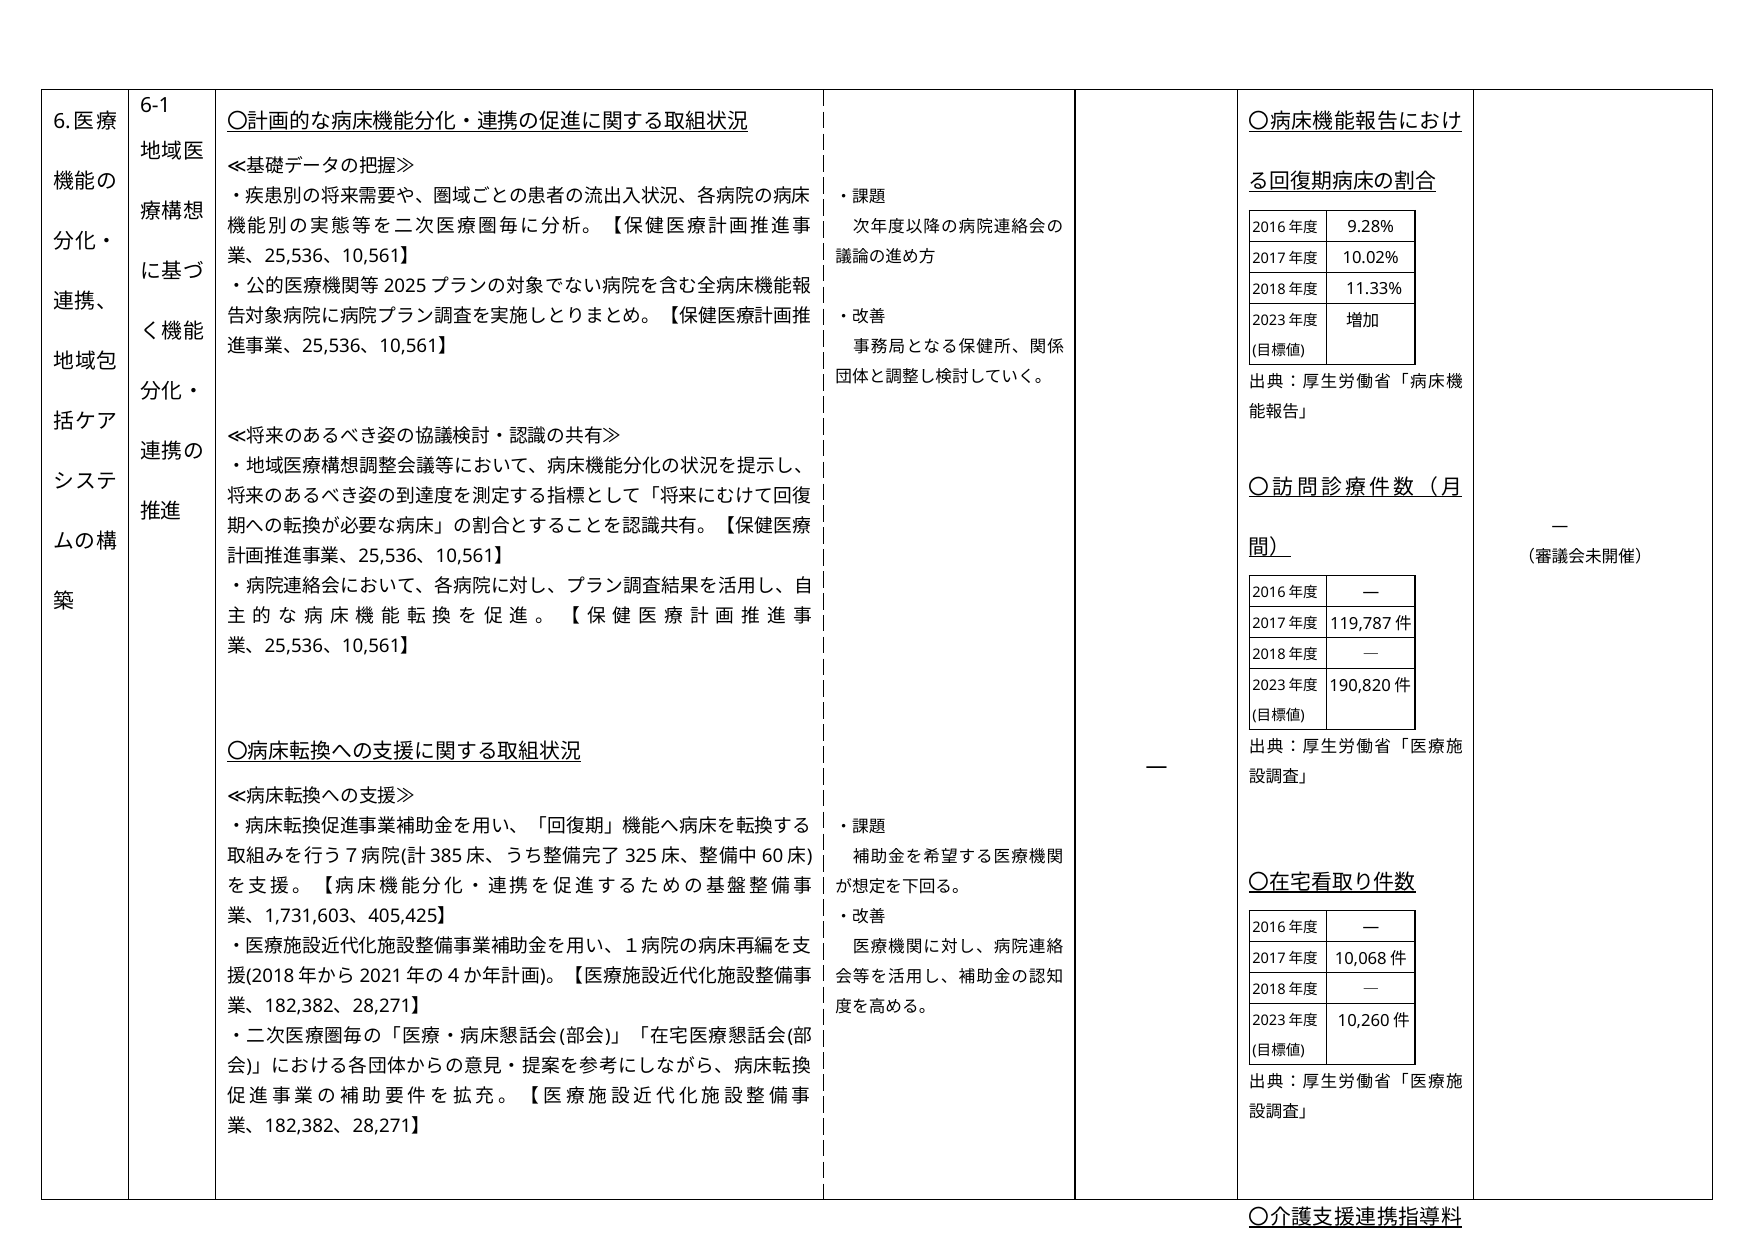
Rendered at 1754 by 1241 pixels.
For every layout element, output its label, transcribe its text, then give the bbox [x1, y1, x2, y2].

table_cell 〇計画的な病床機能分化・連携の促進に関する取組状況 ≪基礎データの把握≫ ・疾患別の将来需要や、圏域ごとの患者の流出入状況、各病院の病床機能別の実態等を二次医療圏毎に分析。【保健医療計画推進事業、25,536、10,561】 ・公的医療機関等2025プランの対象でない病院を含む全病床機能報告対象病院に病院プラン調査を実施しとりまとめ。【保健医療計画推進事業、25,536、10,561】 ≪将来のあるべき姿の協議検討・認識の共有≫ ・地域医療構想調整会議等において、病床機能分化の状況を提示し、将来のあるべき姿の到達度を測定する指標として「将来にむけて回復期への転換が必要な病床」の割合とすることを認識共有。【保健医療計画推進事業、25,536、10,561】 ・病院連絡会において、各病院に対し、プラン調査結果を活用し、自主的な病床機能転換を促進。【保健医療計画推進事業、25,536、10,561】 〇病床転換への支援に関する取組状況 ≪病床転換への支援≫ ・病床転換促進事業補助金を用い、「回復期」機能へ病床を転換する取組みを行う７病院(計385床、うち整備完了325床、整備中60床)を支援。【病床機能分化・連携を促進するための基盤整備事業、1,731,603、405,425】 ・医療施設近代化施設整備事業補助金を用い、１病院の病床再編を支援(2018年から2021年の４か年計画)。【医療施設近代化施設整備事業、182,382、28,271】 ・二次医療圏毎の「医療・病床懇話会(部会)」「在宅医療懇話会(部会)」における各団体からの意見・提案を参考にしながら、病床転換促進事業の補助要件を拡充。【医療施設近代化施設整備事業、182,382、28,271】 〇地域医療の充実に向けた連携策の推進に関する取組状況 ≪地域医療連携の推進≫ 二次医療圏ごとに、地域医療連携のための連携会議及び事業を地域の特性に応じて実施。【地域医療連携推進事業、3,282、1,192】 [216, 90, 824, 1199]
table_cell 6-1 地域医療構想に基づく機能分化・連携の推進 [129, 90, 215, 1199]
table_cell ― [1076, 90, 1237, 1199]
table_cell 〇病床機能報告における回復期病床の割合 出典：厚生労働省「病床機能報告」 〇訪問診療件数（月間） 出典：厚生労働省「医療施設調査」 〇在宅看取り件数 出典：厚生労働省「医療施設調査」 〇介護支援連携指導料算定件数 出典：厚生労働省「データブックDisk1」 [1238, 90, 1473, 1199]
table_cell 6.医療機能の分化・連携、地域包括ケアシステムの構築 [42, 90, 128, 1199]
table_cell ― （審議会未開催） [1474, 90, 1712, 1199]
table_cell ・課題 次年度以降の病院連絡会の議論の進め方 ・改善 事務局となる保健所、関係団体と調整し検討していく。 ・課題 補助金を希望する医療機関が想定を下回る。 ・改善 医療機関に対し、病院連絡会等を活用し、補助金の認知度を高める。 ・課題 効果的な事業実施 ・改善 引き続き取組みを推進 [824, 90, 1074, 1199]
